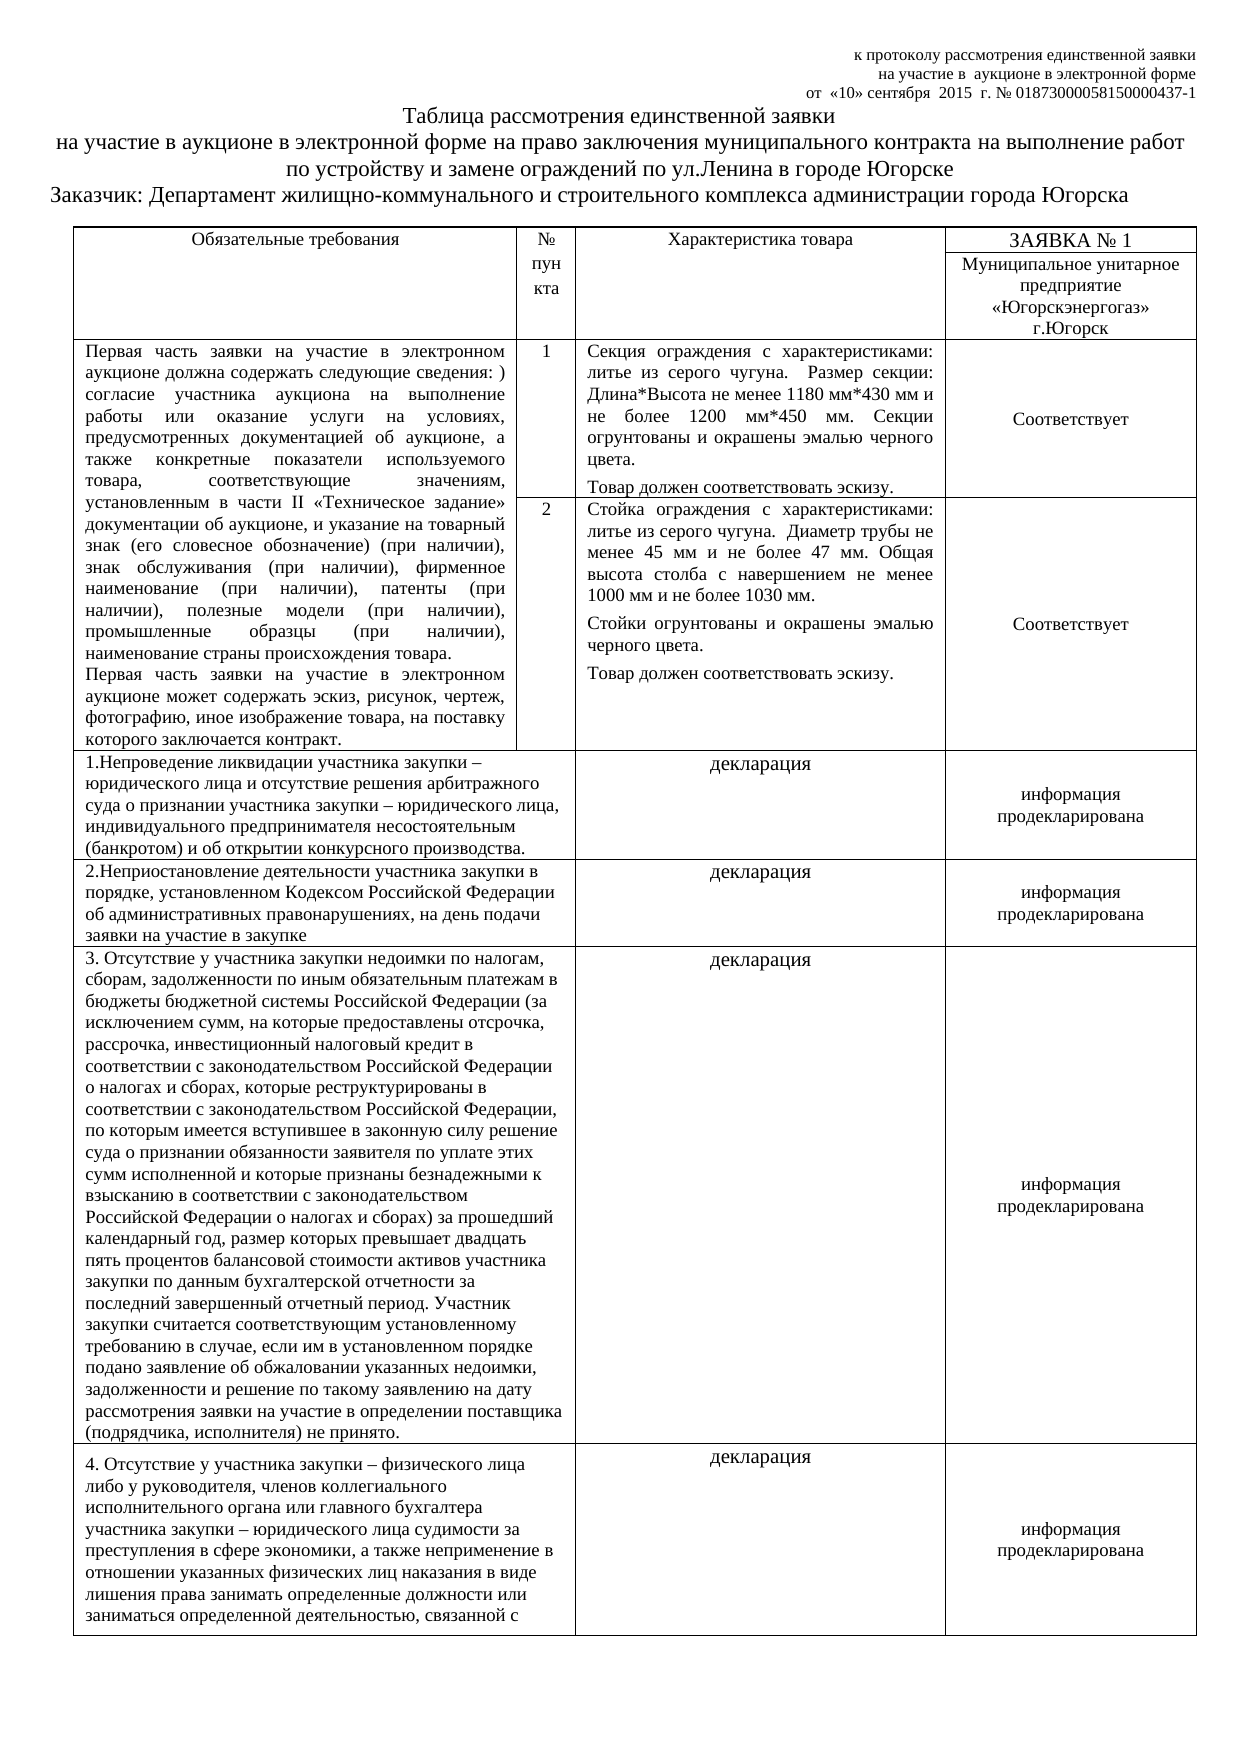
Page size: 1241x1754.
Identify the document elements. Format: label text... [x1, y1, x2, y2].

text Заказчик: Департамент жилищно-коммунального и строительного комплекса администрации города Югорска [44, 181, 1196, 207]
table_header ЗАЯВКА № 1 [946, 228, 1196, 252]
table_cell декларация [576, 947, 945, 1443]
table_cell информация продекларирована [946, 751, 1196, 858]
table_cell Муниципальное унитарное предприятие «Югорскэнергогаз» г.Югорск [946, 253, 1196, 339]
table_cell Первая часть заявки на участие в электронном аукционе должна содержать следующие сведения: ) согласие участника аукциона на выполнение работы или оказание услуги на условиях, предусмотренных документацией об аукционе, а также конкретные показатели используемого товара, соответствующие значениям, установленным в части II «Техническое задание» документации об аукционе, и указание на товарный знак (его словесное обозначение) (при наличии), знак обслуживания (при наличии), фирменное наименование (при наличии), патенты (при наличии), полезные модели (при наличии), промышленные образцы (при наличии), наименование страны происхождения товара. Первая часть заявки на участие в электронном аукционе может содержать эскиз, рисунок, чертеж, фотографию, иное изображение товара, на поставку которого заключается контракт. [74, 340, 516, 749]
table_header Характеристика товара [576, 228, 945, 339]
text к протоколу рассмотрения единственной заявки [44, 44, 1196, 63]
table_cell Соответствует [946, 498, 1196, 749]
table_header № пункта [517, 228, 575, 339]
table_cell декларация [576, 860, 945, 946]
text на участие в аукционе в электронной форме на право заключения муниципального контракта на выполнение работ по устройству и замене ограждений по ул.Ленина в городе Югорске [44, 128, 1196, 181]
table_cell информация продекларирована [946, 860, 1196, 946]
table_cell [74, 1444, 575, 1635]
table_cell Стойка ограждения с характеристиками: литье из серого чугуна. Диаметр трубы не менее 45 мм и не более 47 мм. Общая высота столба с навершением не менее 1000 мм и не более 1030 мм. Стойки огрунтованы и окрашены эмалью черного цвета. Товар должен соответствовать эскизу. [576, 498, 945, 749]
table_cell Секция ограждения с характеристиками: литье из серого чугуна. Размер секции: Длина*Высота не менее 1180 мм*430 мм и не более 1200 мм*450 мм. Секции огрунтованы и окрашены эмалью черного цвета. Товар должен соответствовать эскизу. [576, 340, 945, 497]
table_cell 2.Неприостановление деятельности участника закупки в порядке, установленном Кодексом Российской Федерации об административных правонарушениях, на день подачи заявки на участие в закупке [74, 860, 575, 946]
table_cell декларация [576, 751, 945, 858]
text от «10» сентября 2015 г. № 01873000058150000437-1 [44, 83, 1196, 102]
table_cell информация продекларирована [946, 947, 1196, 1443]
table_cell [946, 1444, 1196, 1635]
text Таблица рассмотрения единственной заявки [44, 102, 1194, 128]
table_cell 3. Отсутствие у участника закупки недоимки по налогам, сборам, задолженности по иным обязательным платежам в бюджеты бюджетной системы Российской Федерации (за исключением сумм, на которые предоставлены отсрочка, рассрочка, инвестиционный налоговый кредит в соответствии с законодательством Российской Федерации о налогах и сборах, которые реструктурированы в соответствии с законодательством Российской Федерации, по которым имеется вступившее в законную силу решение суда о признании обязанности заявителя по уплате этих сумм исполненной и которые признаны безнадежными к взысканию в соответствии с законодательством Российской Федерации о налогах и сборах) за прошедший календарный год, размер которых превышает двадцать пять процентов балансовой стоимости активов участника закупки по данным бухгалтерской отчетности за последний завершенный отчетный период. Участник закупки считается соответствующим установленному требованию в случае, если им в установленном порядке подано заявление об обжаловании указанных недоимки, задолженности и решение по такому заявлению на дату рассмотрения заявки на участие в определении поставщика (подрядчика, исполнителя) не принято. [74, 947, 575, 1443]
table_cell 1.Непроведение ликвидации участника закупки – юридического лица и отсутствие решения арбитражного суда о признании участника закупки – юридического лица, индивидуального предпринимателя несостоятельным (банкротом) и об открытии конкурсного производства. [74, 751, 575, 858]
table_cell декларация [576, 1444, 945, 1635]
table_header Обязательные требования [74, 228, 516, 339]
text на участие в аукционе в электронной форме [44, 63, 1196, 83]
table_cell 1 [517, 340, 575, 497]
table_cell Соответствует [946, 340, 1196, 497]
table_cell 2 [517, 498, 575, 749]
